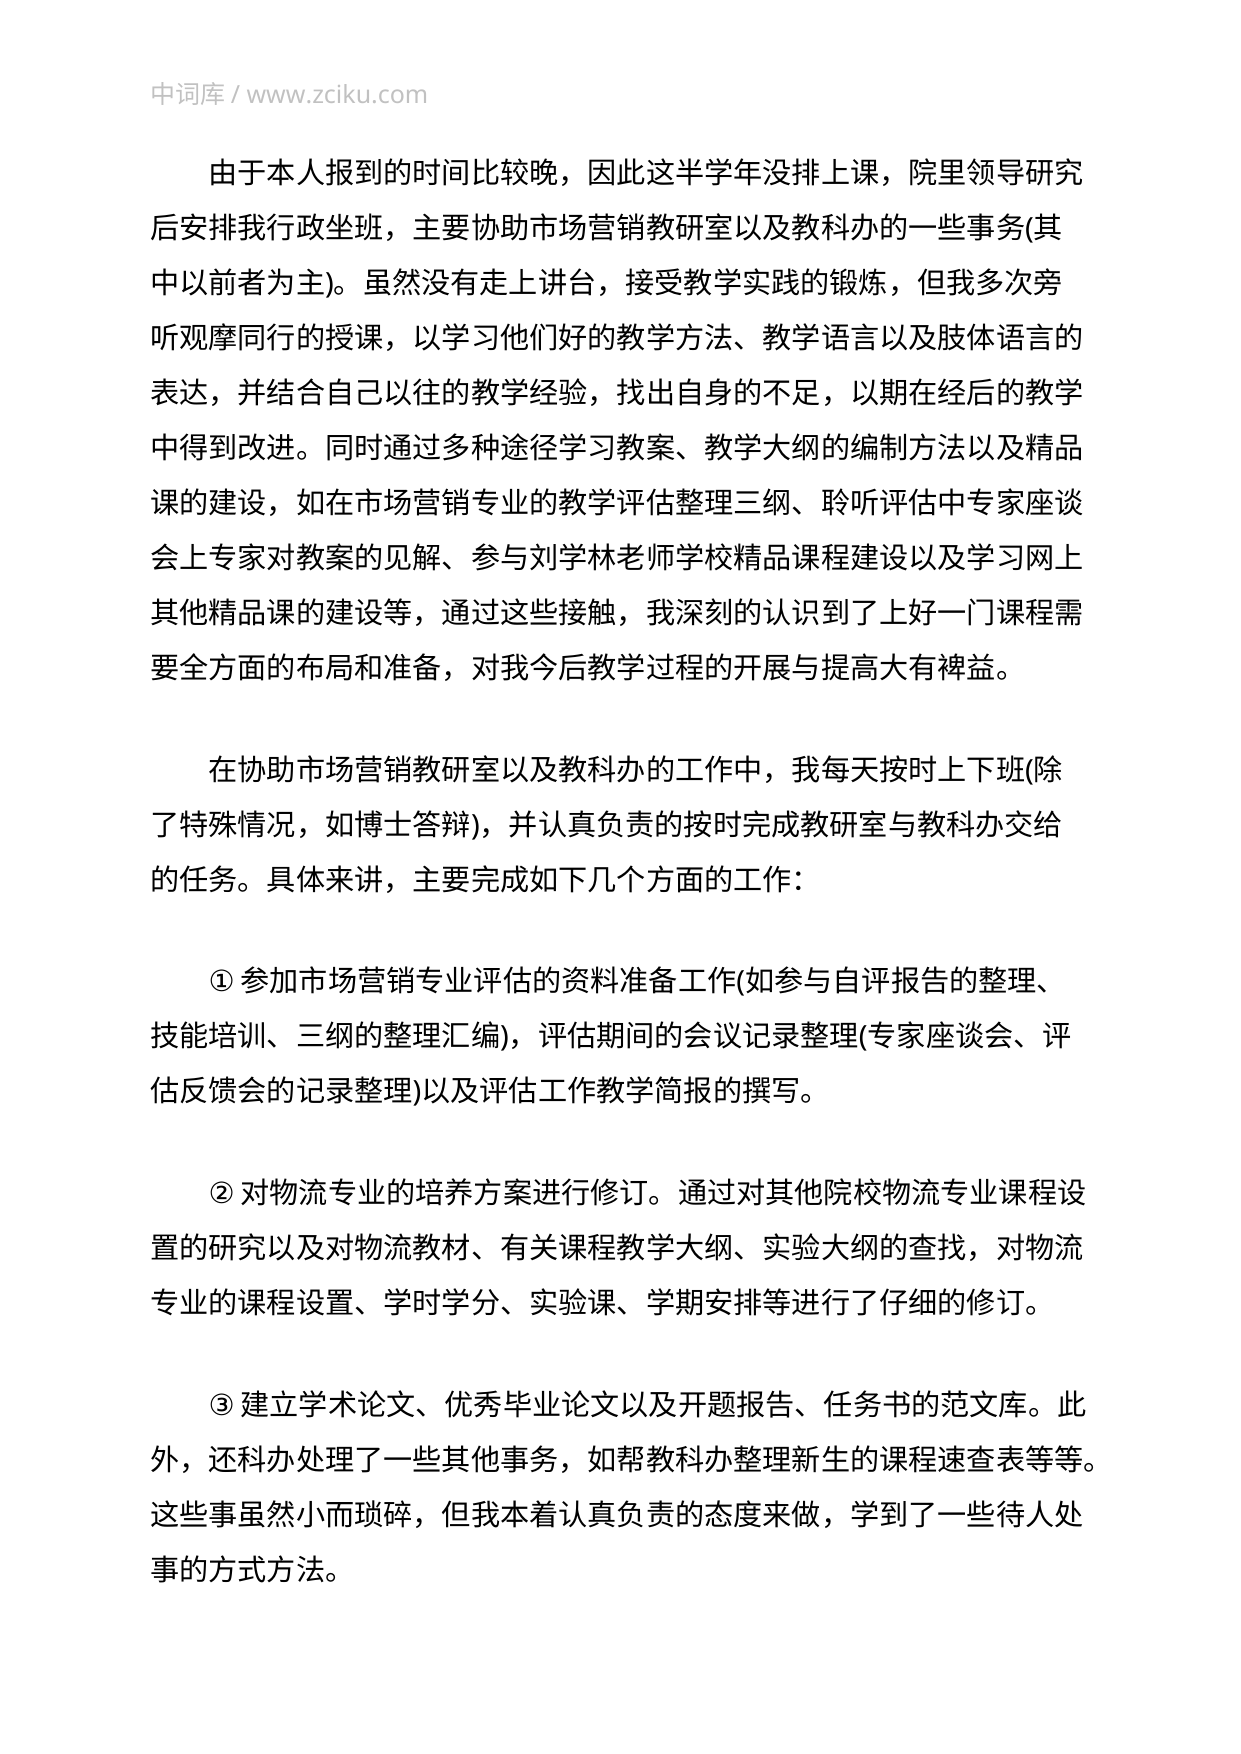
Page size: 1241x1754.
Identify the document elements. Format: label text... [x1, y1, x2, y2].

text ③建立学术论文、优秀毕业论文以及开题报告、任务书的范文库。此外，还科办处理了一些其他事务，如帮教科办整理新生的课程速查表等等。这些事虽然小而琐碎，但我本着认真负责的态度来做，学到了一些待人处事的方式方法。 [150, 1381, 1090, 1588]
text 由于本人报到的时间比较晚，因此这半学年没排上课，院里领导研究后安排我行政坐班，主要协助市场营销教研室以及教科办的一些事务(其中以前者为主)。虽然没有走上讲台，接受教学实践的锻炼，但我多次旁听观摩同行的授课，以学习他们好的教学方法、教学语言以及肢体语言的表达，并结合自己以往的教学经验，找出自身的不足，以期在经后的教学中得到改进。同时通过多种途径学习教案、教学大纲的编制方法以及精品课的建设，如在市场营销专业的教学评估整理三纲、聆听评估中专家座谈会上专家对教案的见解、参与刘学林老师学校精品课程建设以及学习网上其他精品课的建设等，通过这些接触，我深刻的认识到了上好一门课程需要全方面的布局和准备，对我今后教学过程的开展与提高大有裨益。 [150, 150, 1090, 687]
text 在协助市场营销教研室以及教科办的工作中，我每天按时上下班(除了特殊情况，如博士答辩)，并认真负责的按时完成教研室与教科办交给的任务。具体来讲，主要完成如下几个方面的工作： [150, 746, 1090, 898]
text ①参加市场营销专业评估的资料准备工作(如参与自评报告的整理、技能培训、三纲的整理汇编)，评估期间的会议记录整理(专家座谈会、评估反馈会的记录整理)以及评估工作教学简报的撰写。 [150, 958, 1090, 1110]
text ②对物流专业的培养方案进行修订。通过对其他院校物流专业课程设置的研究以及对物流教材、有关课程教学大纲、实验大纲的查找，对物流专业的课程设置、学时学分、实验课、学期安排等进行了仔细的修订。 [150, 1170, 1090, 1322]
